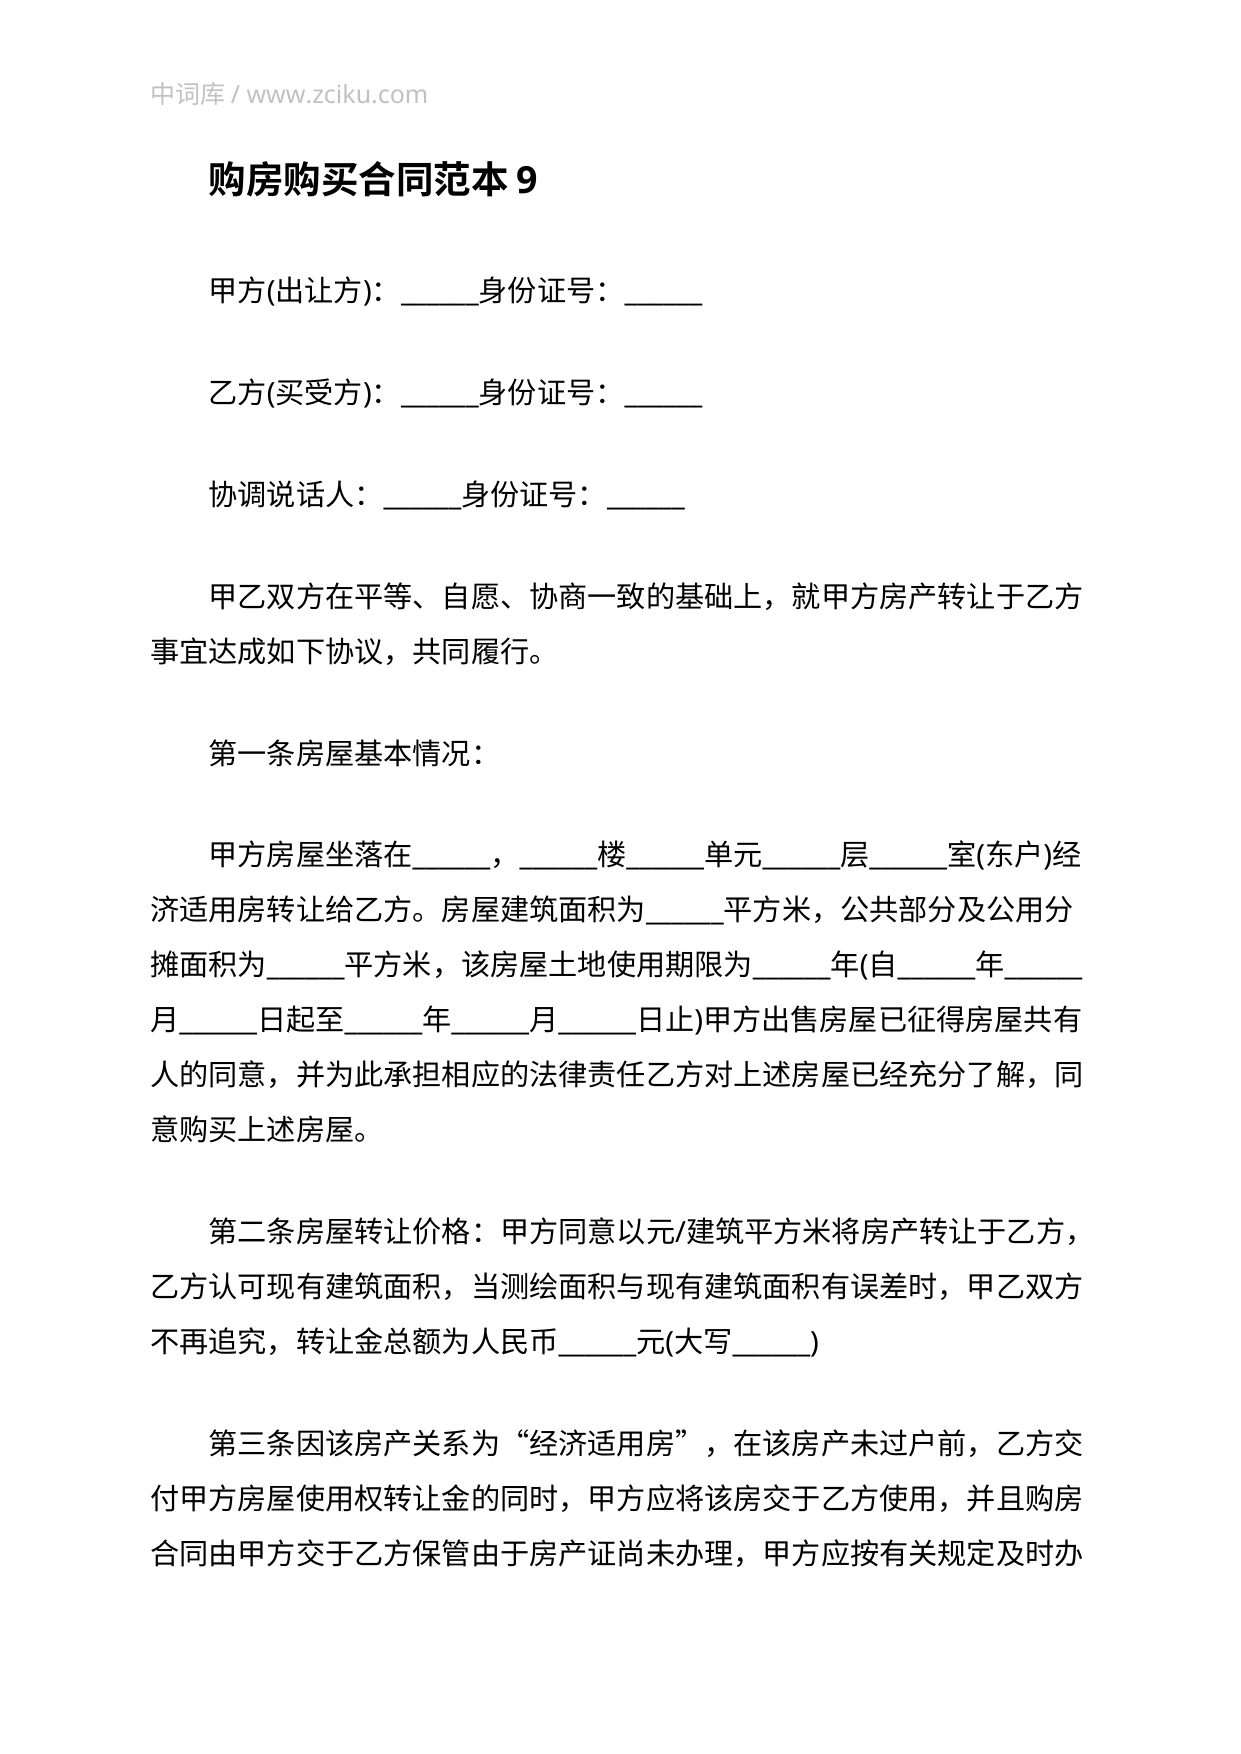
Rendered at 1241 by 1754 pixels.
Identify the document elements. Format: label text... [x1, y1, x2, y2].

text 甲方房屋坐落在______，______楼______单元______层______室(东户)经济适用房转让给乙方。房屋建筑面积为______平方米，公共部分及公用分摊面积为______平方米，该房屋土地使用期限为______年(自______年______月______日起至______年______月______日止)甲方出售房屋已征得房屋共有人的同意，并为此承担相应的法律责任乙方对上述房屋已经充分了解，同意购买上述房屋。 [150, 832, 1090, 1149]
text 协调说话人：______身份证号：______ [150, 472, 1090, 514]
text 甲乙双方在平等、自愿、协商一致的基础上，就甲方房产转让于乙方事宜达成如下协议，共同履行。 [150, 573, 1090, 671]
text 第一条房屋基本情况： [150, 730, 1090, 772]
text 购房购买合同范本9 [150, 150, 1090, 204]
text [150, 1421, 1090, 1573]
text 乙方(买受方)：______身份证号：______ [150, 369, 1090, 412]
text 甲方(出让方)：______身份证号：______ [150, 268, 1090, 310]
text 第二条房屋转让价格：甲方同意以元/建筑平方米将房产转让于乙方，乙方认可现有建筑面积，当测绘面积与现有建筑面积有误差时，甲乙双方不再追究，转让金总额为人民币______元(大写______) [150, 1209, 1090, 1361]
